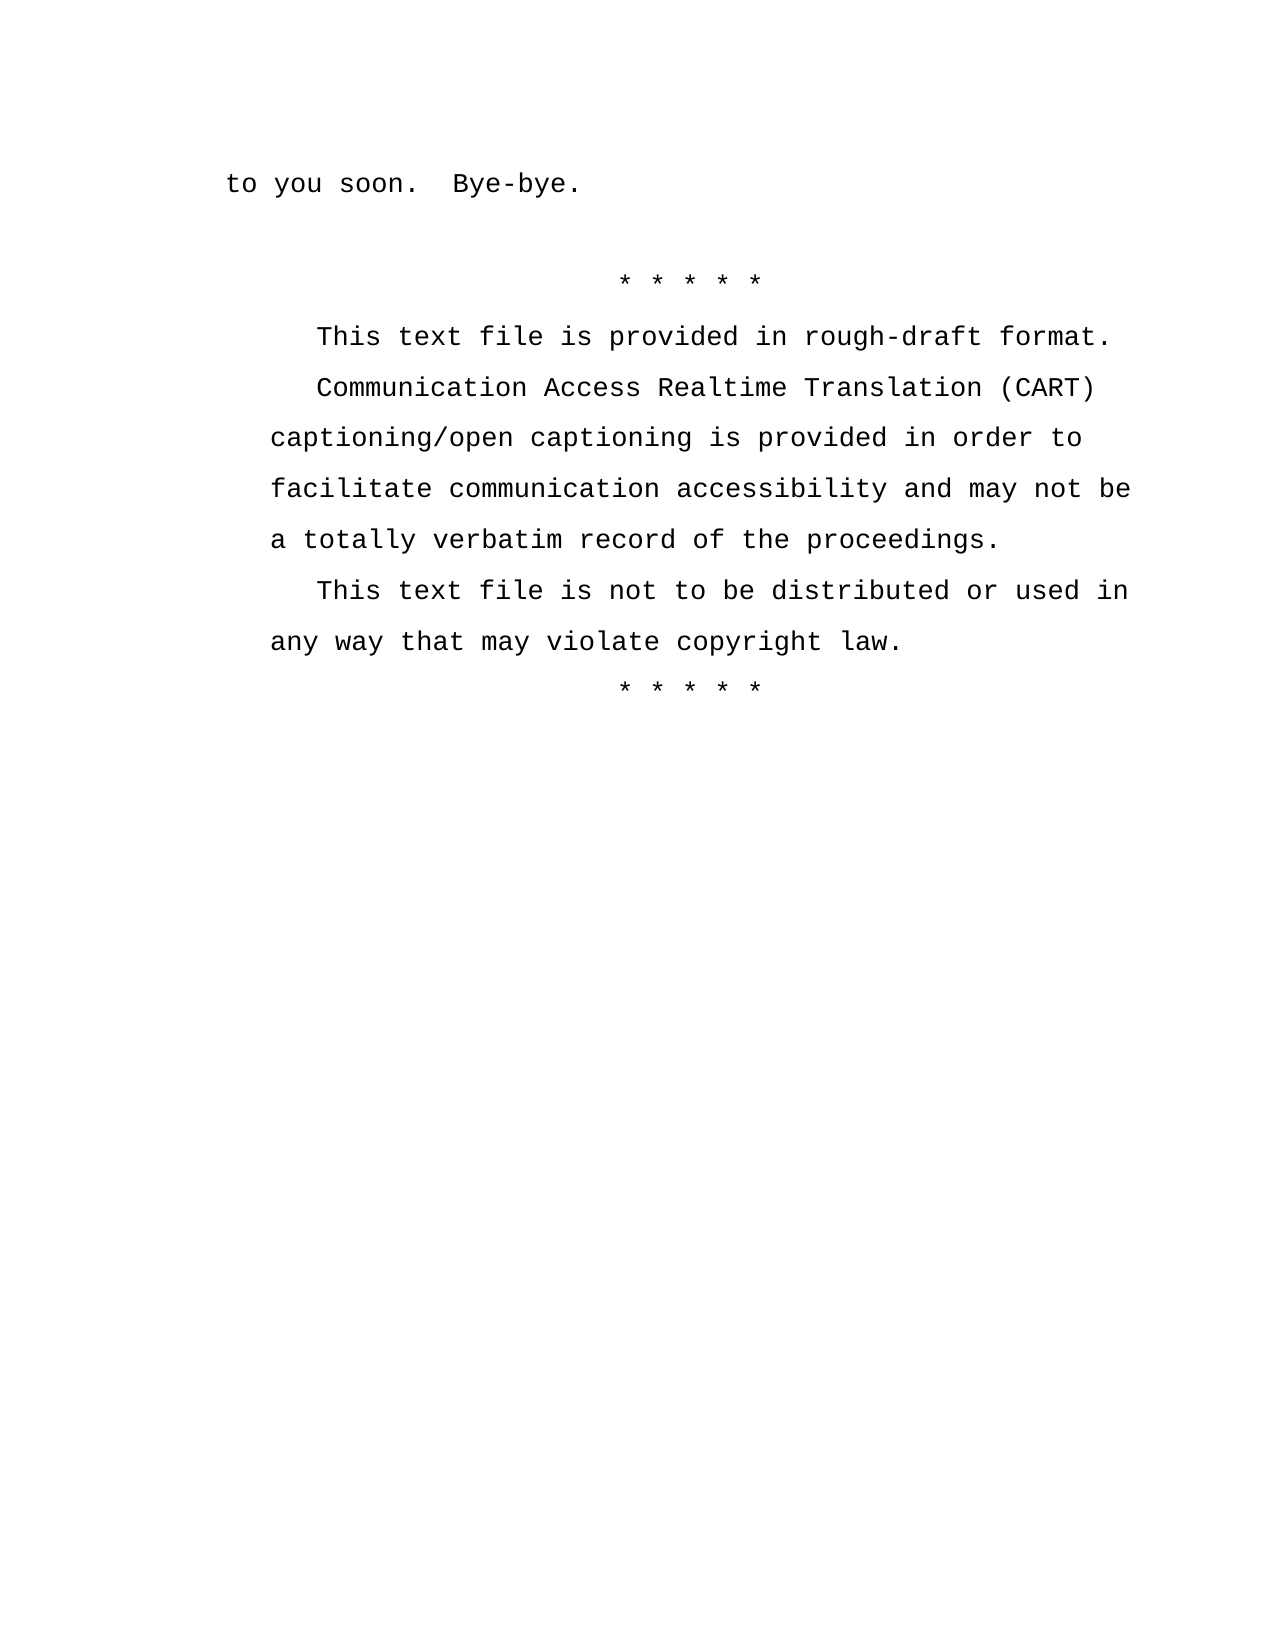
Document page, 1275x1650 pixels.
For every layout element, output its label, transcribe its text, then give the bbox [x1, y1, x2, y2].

text * * * * * [225, 252, 1155, 302]
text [225, 150, 1155, 201]
text This text file is provided in rough-draft format. [270, 302, 1155, 353]
text This text file is not to be distributed or used in any way that may violate copyright law. [270, 557, 1155, 658]
text Communication Access Realtime Translation (CART) captioning/open captioning is provided in order to facilitate communication accessibility and may not be a totally verbatim record of the proceedings. [270, 353, 1155, 557]
text * * * * * [225, 658, 1155, 709]
